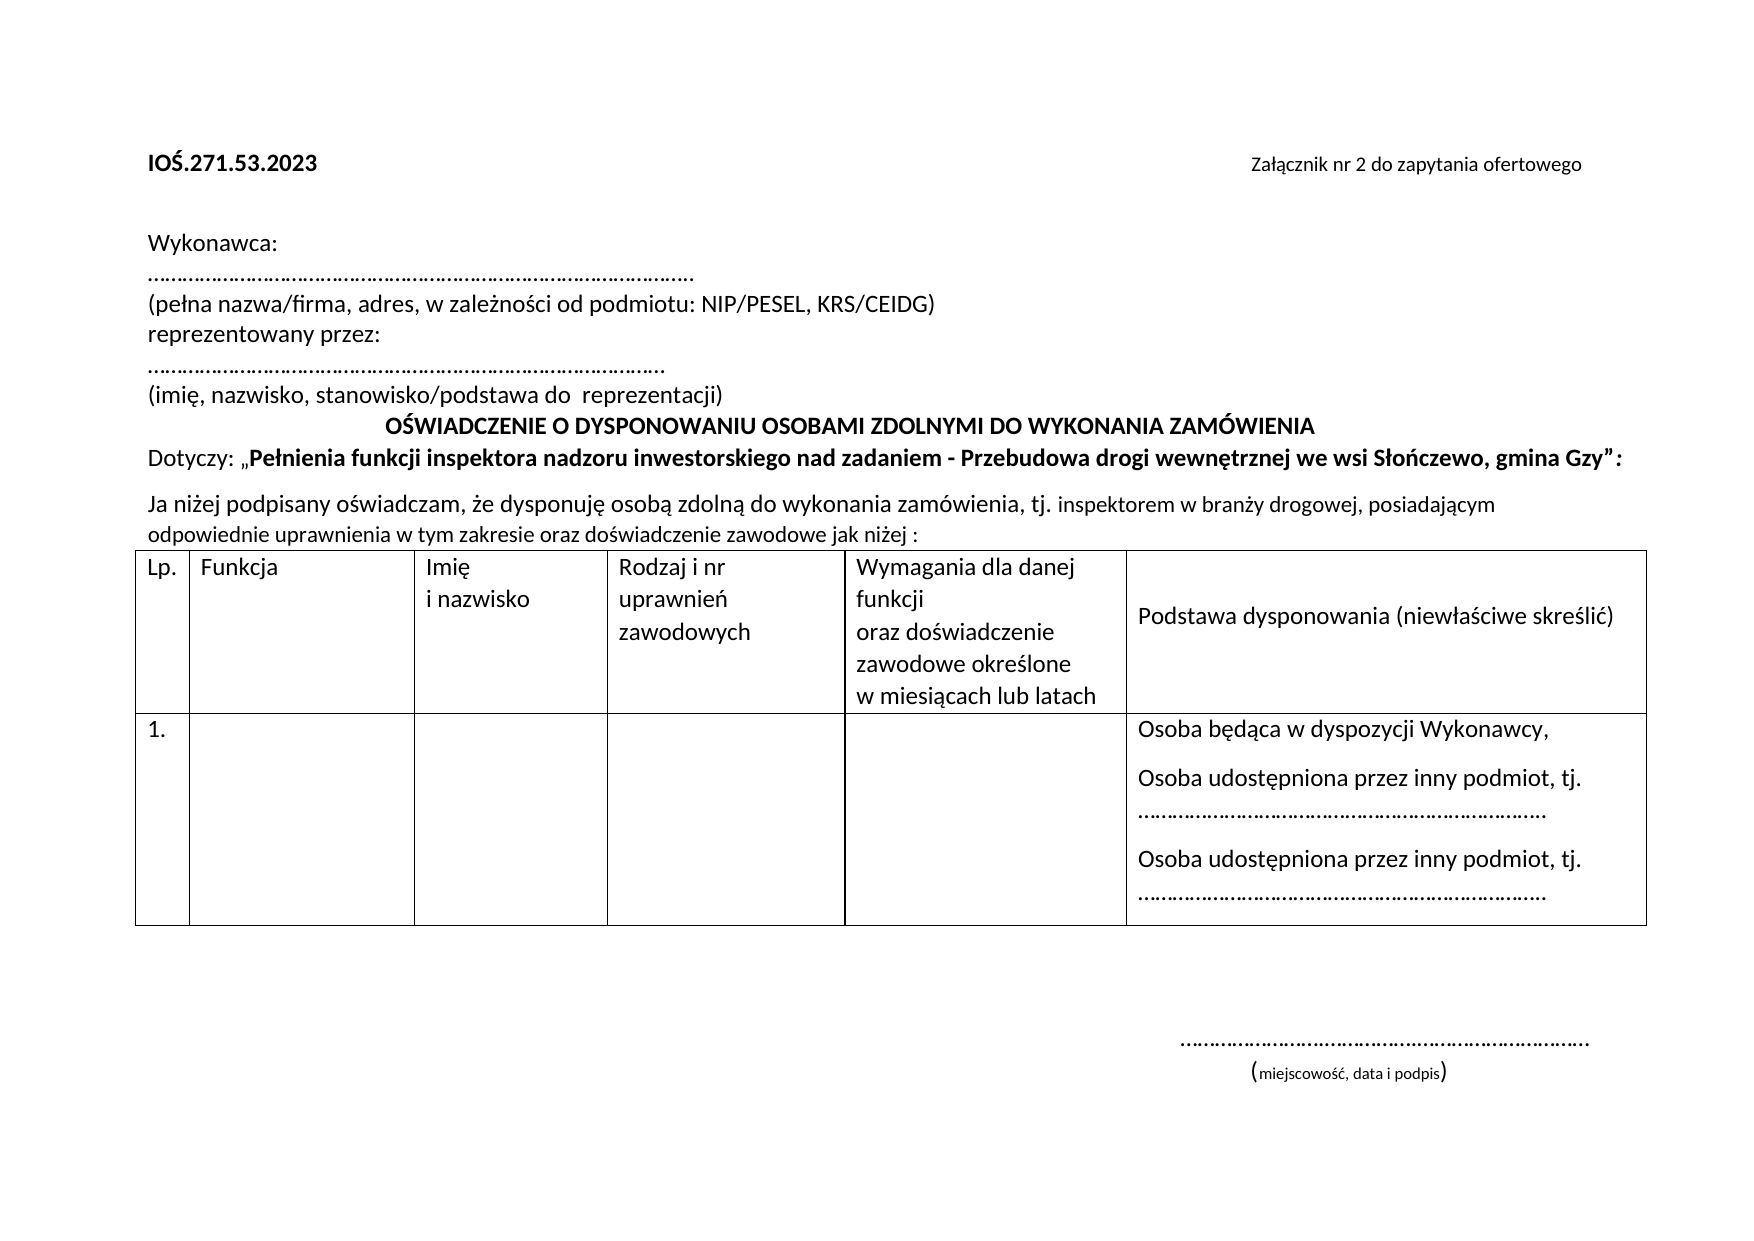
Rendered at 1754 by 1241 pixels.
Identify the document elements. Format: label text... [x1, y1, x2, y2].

text Ja niżej podpisany oświadczam, że dysponuję osobą zdolną do wykonania zamówienia, tj. inspektorem w branży drogowej, posiadającym odpowiednie uprawnienia w tym zakresie oraz doświadczenie zawodowe jak niżej : [148, 488, 1606, 548]
text IOŚ.271.53.2023 Załącznik nr 2 do zapytania ofertowego [148, 148, 1606, 178]
table_cell [415, 714, 607, 925]
text …………………….…………….………………………… [1180, 1023, 1606, 1053]
table_cell 1. [136, 714, 189, 925]
table_header Funkcja [190, 551, 414, 712]
table_header Rodzaj i nr uprawnień zawodowych [608, 551, 844, 712]
text OŚWIADCZENIE O DYSPONOWANIU OSOBAMI ZDOLNYMI DO WYKONANIA ZAMÓWIENIA [148, 410, 1606, 441]
table_header Wymagania dla danej funkcji oraz doświadczenie zawodowe określone w miesiącach lub latach [846, 551, 1126, 712]
table_header Imię i nazwisko [415, 551, 607, 712]
table_header Podstawa dysponowania (niewłaściwe skreślić) [1127, 551, 1646, 712]
table_cell [190, 714, 414, 925]
text ………………………………………………………………………………….. [148, 258, 1606, 288]
text (imię, nazwisko, stanowisko/podstawa do reprezentacji) [148, 380, 1606, 410]
table_cell Osoba będąca w dyspozycji Wykonawcy, Osoba udostępniona przez inny podmiot, tj. …………………………………………………………….. Osoba udostępniona przez inny podmiot, tj. …………………………………………………………….. [1127, 714, 1646, 925]
text Dotyczy: „Pełnienia funkcji inspektora nadzoru inwestorskiego nad zadaniem - Przebudowa drogi wewnętrznej we wsi Słończewo, gmina Gzy”: [148, 442, 1624, 473]
table_cell [608, 714, 844, 925]
text Wykonawca: [148, 227, 1606, 258]
text (pełna nazwa/firma, adres, w zależności od podmiotu: NIP/PESEL, KRS/CEIDG) [148, 288, 1606, 319]
table_cell [846, 714, 1126, 925]
text (miejscowość, data i podpis) [148, 1055, 1606, 1085]
text ……………………………………………………………………………… [148, 349, 1606, 380]
table_header Lp. [136, 551, 189, 712]
text reprezentowany przez: [148, 319, 1606, 349]
